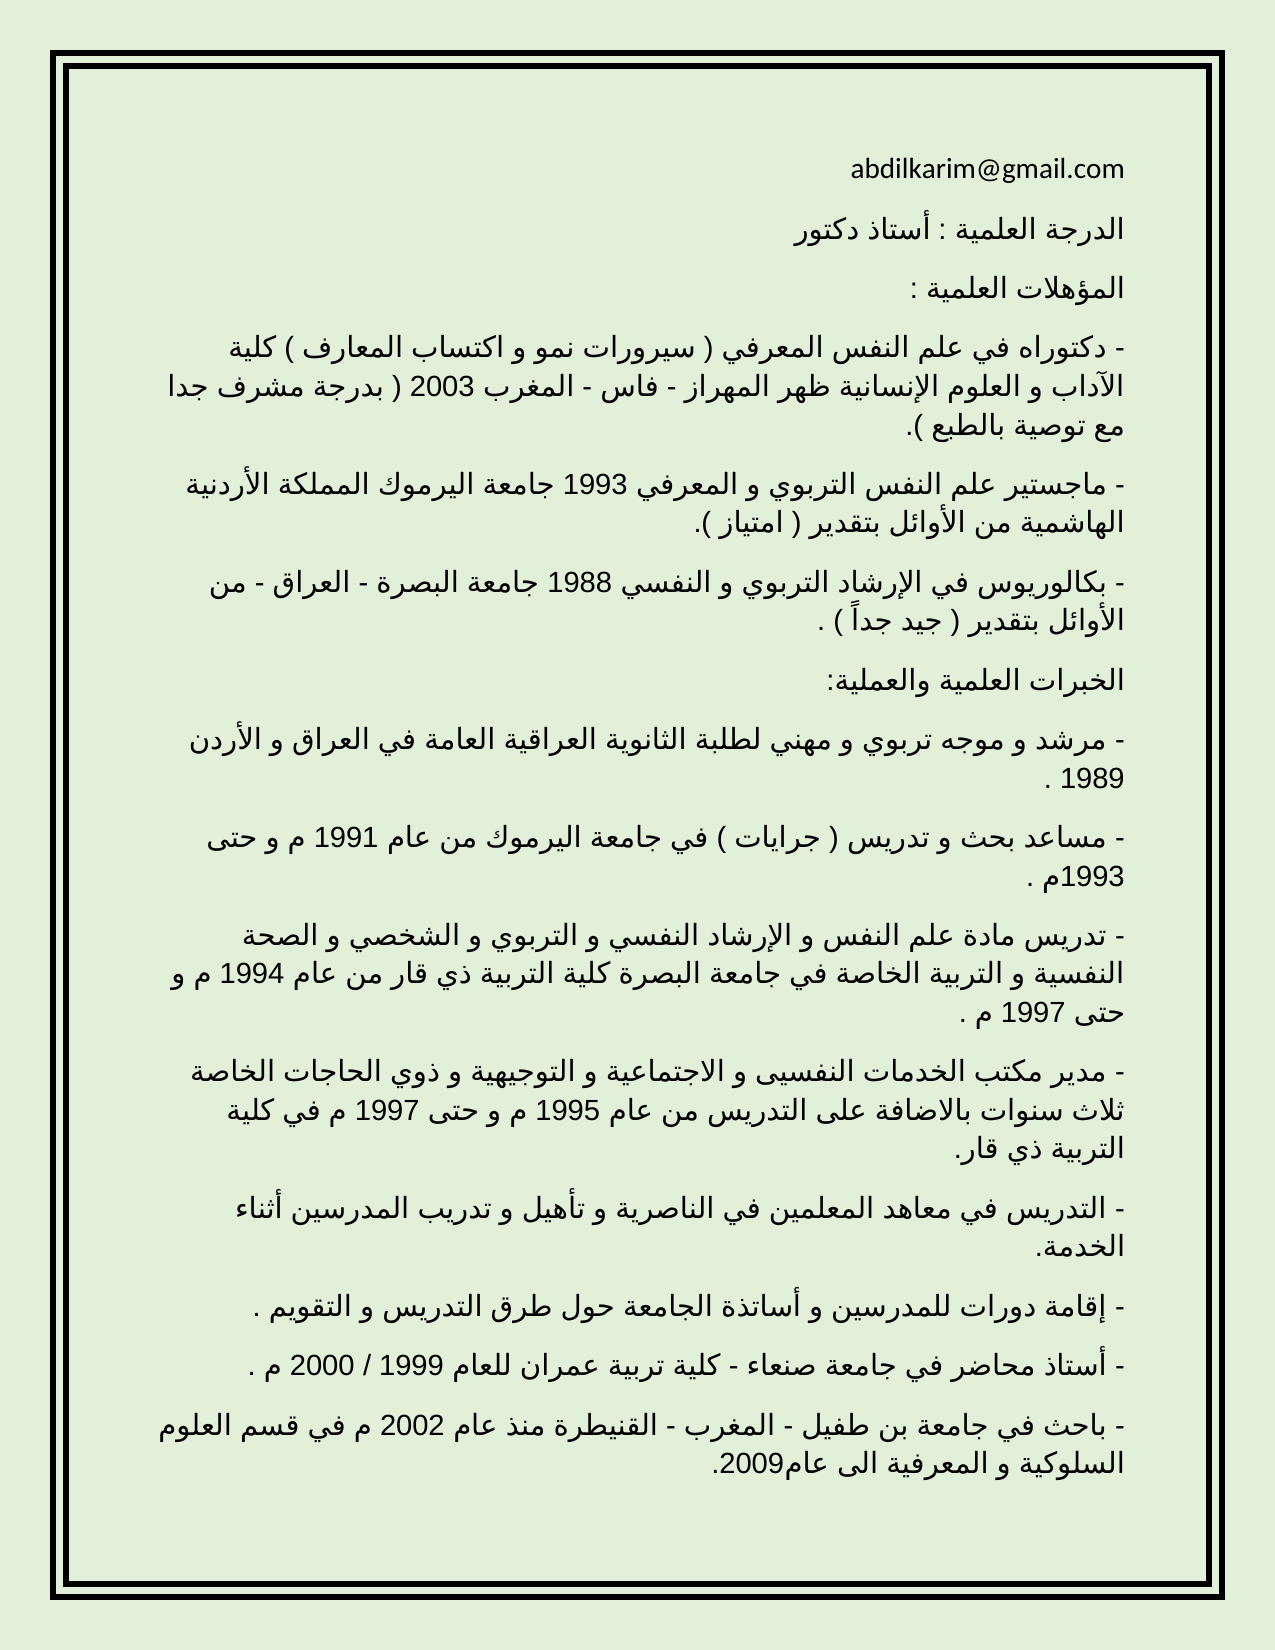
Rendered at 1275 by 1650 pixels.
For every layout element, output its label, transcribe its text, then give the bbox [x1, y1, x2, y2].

text - مدير مكتب الخدمات النفسيى و الاجتماعية و التوجيهية و ذوي الحاجات الخاصة ثلاث سنوات بالاضافة على التدريس من عام 1995 م و حتى 1997 م في كلية التربية ذي قار. [150, 1054, 1125, 1165]
text الدرجة العلمية : أستاذ دكتور [150, 212, 1125, 245]
text - إقامة دورات للمدرسين و أساتذة الجامعة حول طرق التدريس و التقويم . [150, 1289, 1125, 1322]
text abdilkarim@gmail.com [150, 150, 1125, 186]
text - أستاذ محاضر في جامعة صنعاء - كلية تربية عمران للعام 1999 / 2000 م . [150, 1348, 1125, 1382]
text المؤهلات العلمية : [150, 271, 1125, 305]
text الخبرات العلمية والعملية: [150, 663, 1125, 696]
text - ماجستير علم النفس التربوي و المعرفي 1993 جامعة اليرموك المملكة الأردنية الهاشمية من الأوائل بتقدير ( امتياز ). [150, 467, 1125, 539]
text - بكالوريوس في الإرشاد التربوي و النفسي 1988 جامعة البصرة - العراق - من الأوائل بتقدير ( جيد جداً ) . [150, 565, 1125, 637]
text - دكتوراه في علم النفس المعرفي ( سيرورات نمو و اكتساب المعارف ) كلية الآداب و العلوم الإنسانية ظهر المهراز - فاس - المغرب 2003 ( بدرجة مشرف جدا مع توصية بالطبع ). [150, 331, 1125, 441]
text - مرشد و موجه تربوي و مهني لطلبة الثانوية العراقية العامة في العراق و الأردن 1989 . [150, 722, 1125, 794]
text - تدريس مادة علم النفس و الإرشاد النفسي و التربوي و الشخصي و الصحة النفسية و التربية الخاصة في جامعة البصرة كلية التربية ذي قار من عام 1994 م و حتى 1997 م . [150, 918, 1125, 1029]
text - مساعد بحث و تدريس ( جرايات ) في جامعة اليرموك من عام 1991 م و حتى 1993م . [150, 820, 1125, 892]
text - باحث في جامعة بن طفيل - المغرب - القنيطرة منذ عام 2002 م في قسم العلوم السلوكية و المعرفية الى عام2009. [150, 1408, 1125, 1480]
text - التدريس في معاهد المعلمين في الناصرية و تأهيل و تدريب المدرسين أثناء الخدمة. [150, 1191, 1125, 1263]
